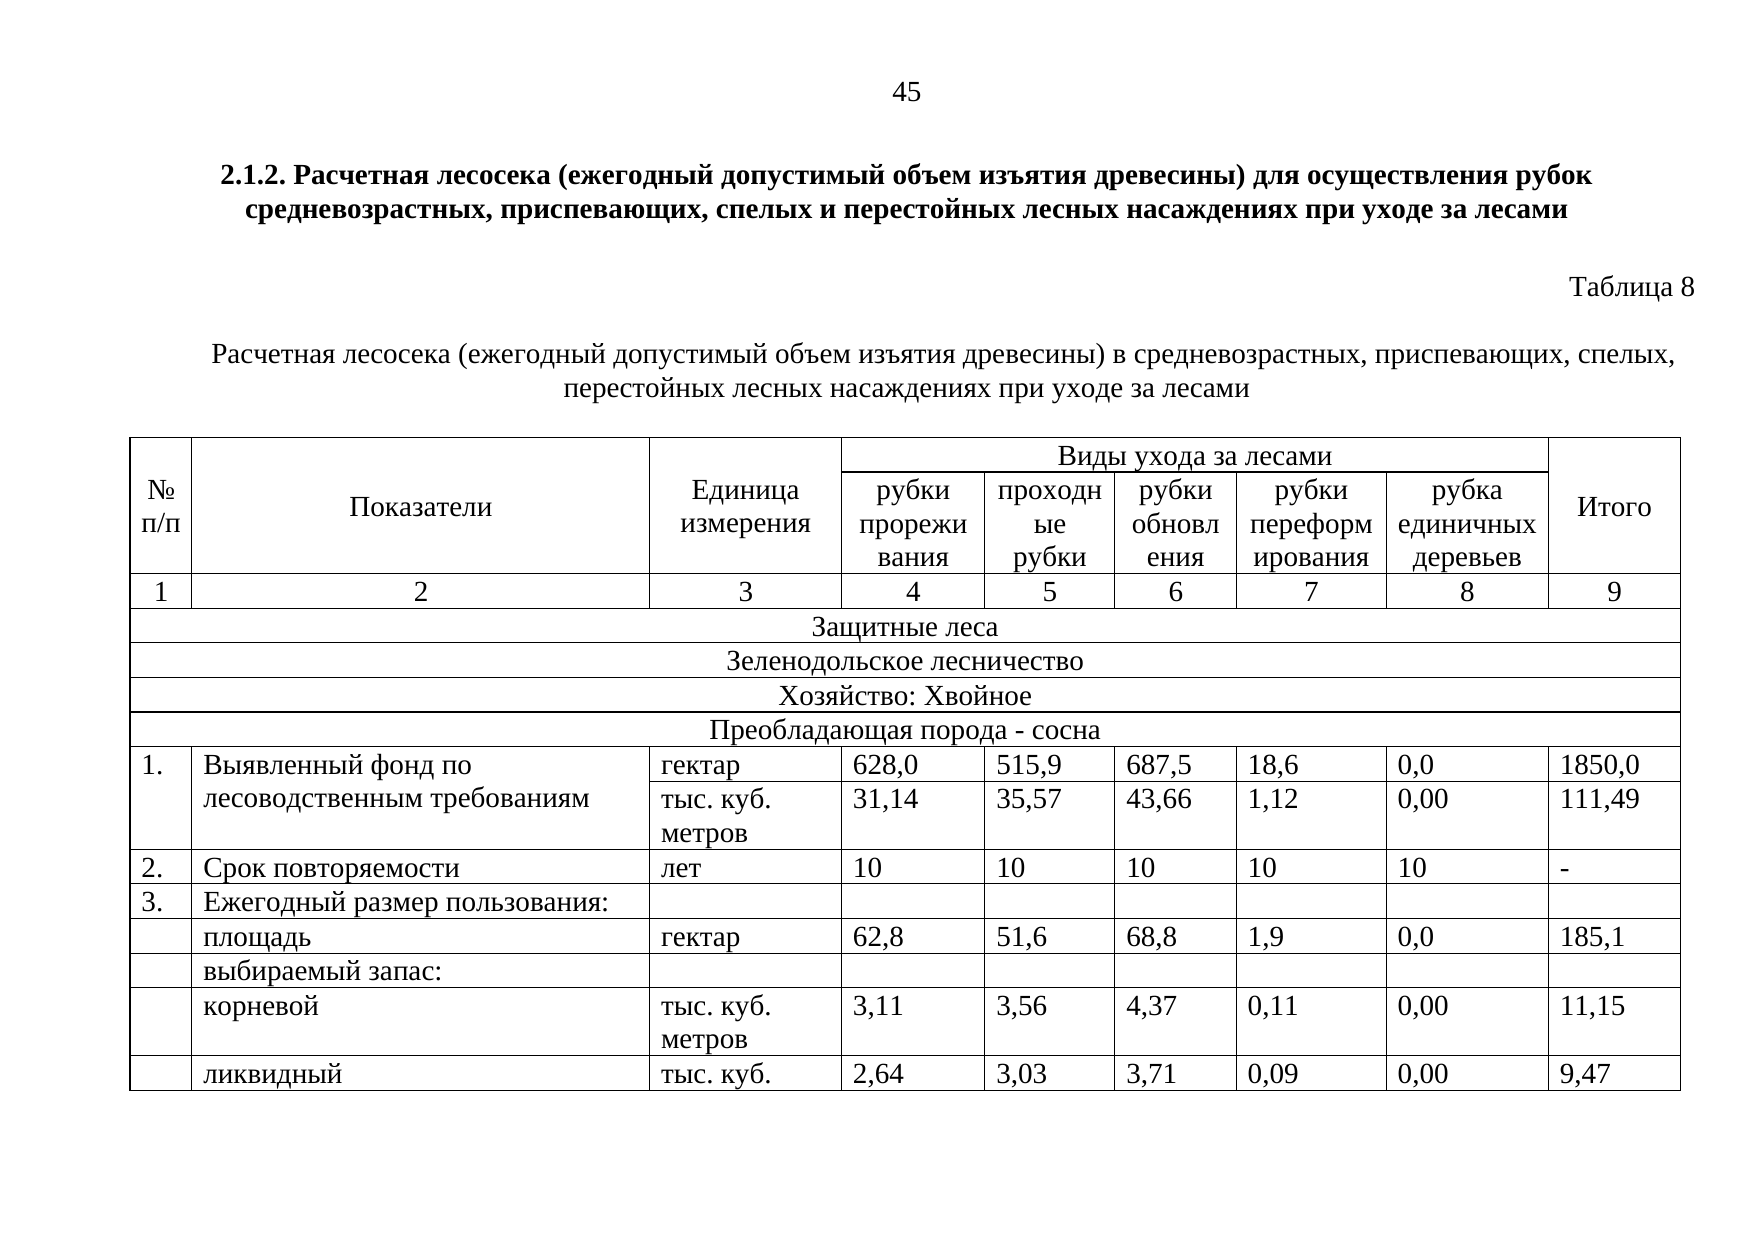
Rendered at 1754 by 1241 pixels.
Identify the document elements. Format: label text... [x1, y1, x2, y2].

subtitle 2.1.2. Расчетная лесосека (ежегодный допустимый объем изъятия древесины) для осуществления рубок средневозрастных, приспевающих, спелых и перестойных лесных насаждениях при уходе за лесами [118, 157, 1695, 224]
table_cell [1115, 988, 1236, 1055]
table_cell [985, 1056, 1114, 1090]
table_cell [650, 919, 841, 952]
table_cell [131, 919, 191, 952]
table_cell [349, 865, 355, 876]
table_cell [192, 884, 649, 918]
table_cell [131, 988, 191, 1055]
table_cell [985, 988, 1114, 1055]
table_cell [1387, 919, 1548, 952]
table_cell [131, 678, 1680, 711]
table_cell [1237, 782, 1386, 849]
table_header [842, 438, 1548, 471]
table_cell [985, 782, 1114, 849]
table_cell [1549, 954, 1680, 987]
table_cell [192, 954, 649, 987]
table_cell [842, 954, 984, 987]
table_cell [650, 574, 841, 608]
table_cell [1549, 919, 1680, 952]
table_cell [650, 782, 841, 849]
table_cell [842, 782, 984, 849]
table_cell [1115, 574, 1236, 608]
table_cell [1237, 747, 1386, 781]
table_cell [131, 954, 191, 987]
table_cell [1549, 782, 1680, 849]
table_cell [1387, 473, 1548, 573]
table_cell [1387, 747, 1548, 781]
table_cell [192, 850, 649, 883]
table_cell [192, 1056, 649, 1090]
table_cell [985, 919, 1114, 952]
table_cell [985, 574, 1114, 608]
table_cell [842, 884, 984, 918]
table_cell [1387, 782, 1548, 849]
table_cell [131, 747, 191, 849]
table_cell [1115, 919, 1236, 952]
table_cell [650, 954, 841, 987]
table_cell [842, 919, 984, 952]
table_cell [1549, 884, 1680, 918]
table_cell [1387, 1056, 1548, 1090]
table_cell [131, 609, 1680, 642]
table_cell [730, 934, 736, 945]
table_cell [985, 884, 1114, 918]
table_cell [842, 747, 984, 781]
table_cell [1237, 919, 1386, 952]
text Расчетная лесосека (ежегодный допустимый объем изъятия древесины) в средневозрастных, приспевающих, спелых, перестойных лесных насаждениях при уходе за лесами [118, 336, 1695, 403]
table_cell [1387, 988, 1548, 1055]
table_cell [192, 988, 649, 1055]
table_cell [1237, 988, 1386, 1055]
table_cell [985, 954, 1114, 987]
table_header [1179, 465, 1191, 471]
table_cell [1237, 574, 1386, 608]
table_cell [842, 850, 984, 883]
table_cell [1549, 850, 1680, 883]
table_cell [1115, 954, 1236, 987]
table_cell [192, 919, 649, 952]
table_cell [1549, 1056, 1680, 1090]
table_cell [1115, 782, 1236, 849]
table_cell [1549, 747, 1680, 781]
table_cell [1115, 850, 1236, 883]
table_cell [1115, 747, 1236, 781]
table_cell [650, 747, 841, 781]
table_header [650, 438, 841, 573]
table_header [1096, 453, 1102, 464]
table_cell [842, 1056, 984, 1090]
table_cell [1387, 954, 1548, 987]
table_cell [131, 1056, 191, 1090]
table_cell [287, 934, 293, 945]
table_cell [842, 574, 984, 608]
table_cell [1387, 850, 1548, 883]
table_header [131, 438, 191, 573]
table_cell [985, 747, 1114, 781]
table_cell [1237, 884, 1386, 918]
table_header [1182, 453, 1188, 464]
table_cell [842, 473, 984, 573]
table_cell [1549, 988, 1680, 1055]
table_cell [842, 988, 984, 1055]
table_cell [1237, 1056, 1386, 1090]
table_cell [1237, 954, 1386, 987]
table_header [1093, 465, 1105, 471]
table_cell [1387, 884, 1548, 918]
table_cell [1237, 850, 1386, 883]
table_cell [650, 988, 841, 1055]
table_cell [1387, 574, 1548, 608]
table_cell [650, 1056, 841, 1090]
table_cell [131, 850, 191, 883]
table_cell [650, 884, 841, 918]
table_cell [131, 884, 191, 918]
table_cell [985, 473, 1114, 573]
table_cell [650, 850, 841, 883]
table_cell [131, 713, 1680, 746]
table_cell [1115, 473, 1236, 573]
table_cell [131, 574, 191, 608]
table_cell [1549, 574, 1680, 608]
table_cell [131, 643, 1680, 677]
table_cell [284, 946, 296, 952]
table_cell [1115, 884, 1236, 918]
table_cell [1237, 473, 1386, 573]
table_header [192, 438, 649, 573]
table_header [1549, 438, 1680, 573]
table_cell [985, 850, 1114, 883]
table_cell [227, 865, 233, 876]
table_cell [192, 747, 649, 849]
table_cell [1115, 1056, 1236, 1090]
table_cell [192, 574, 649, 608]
text Таблица 8 [118, 269, 1695, 303]
